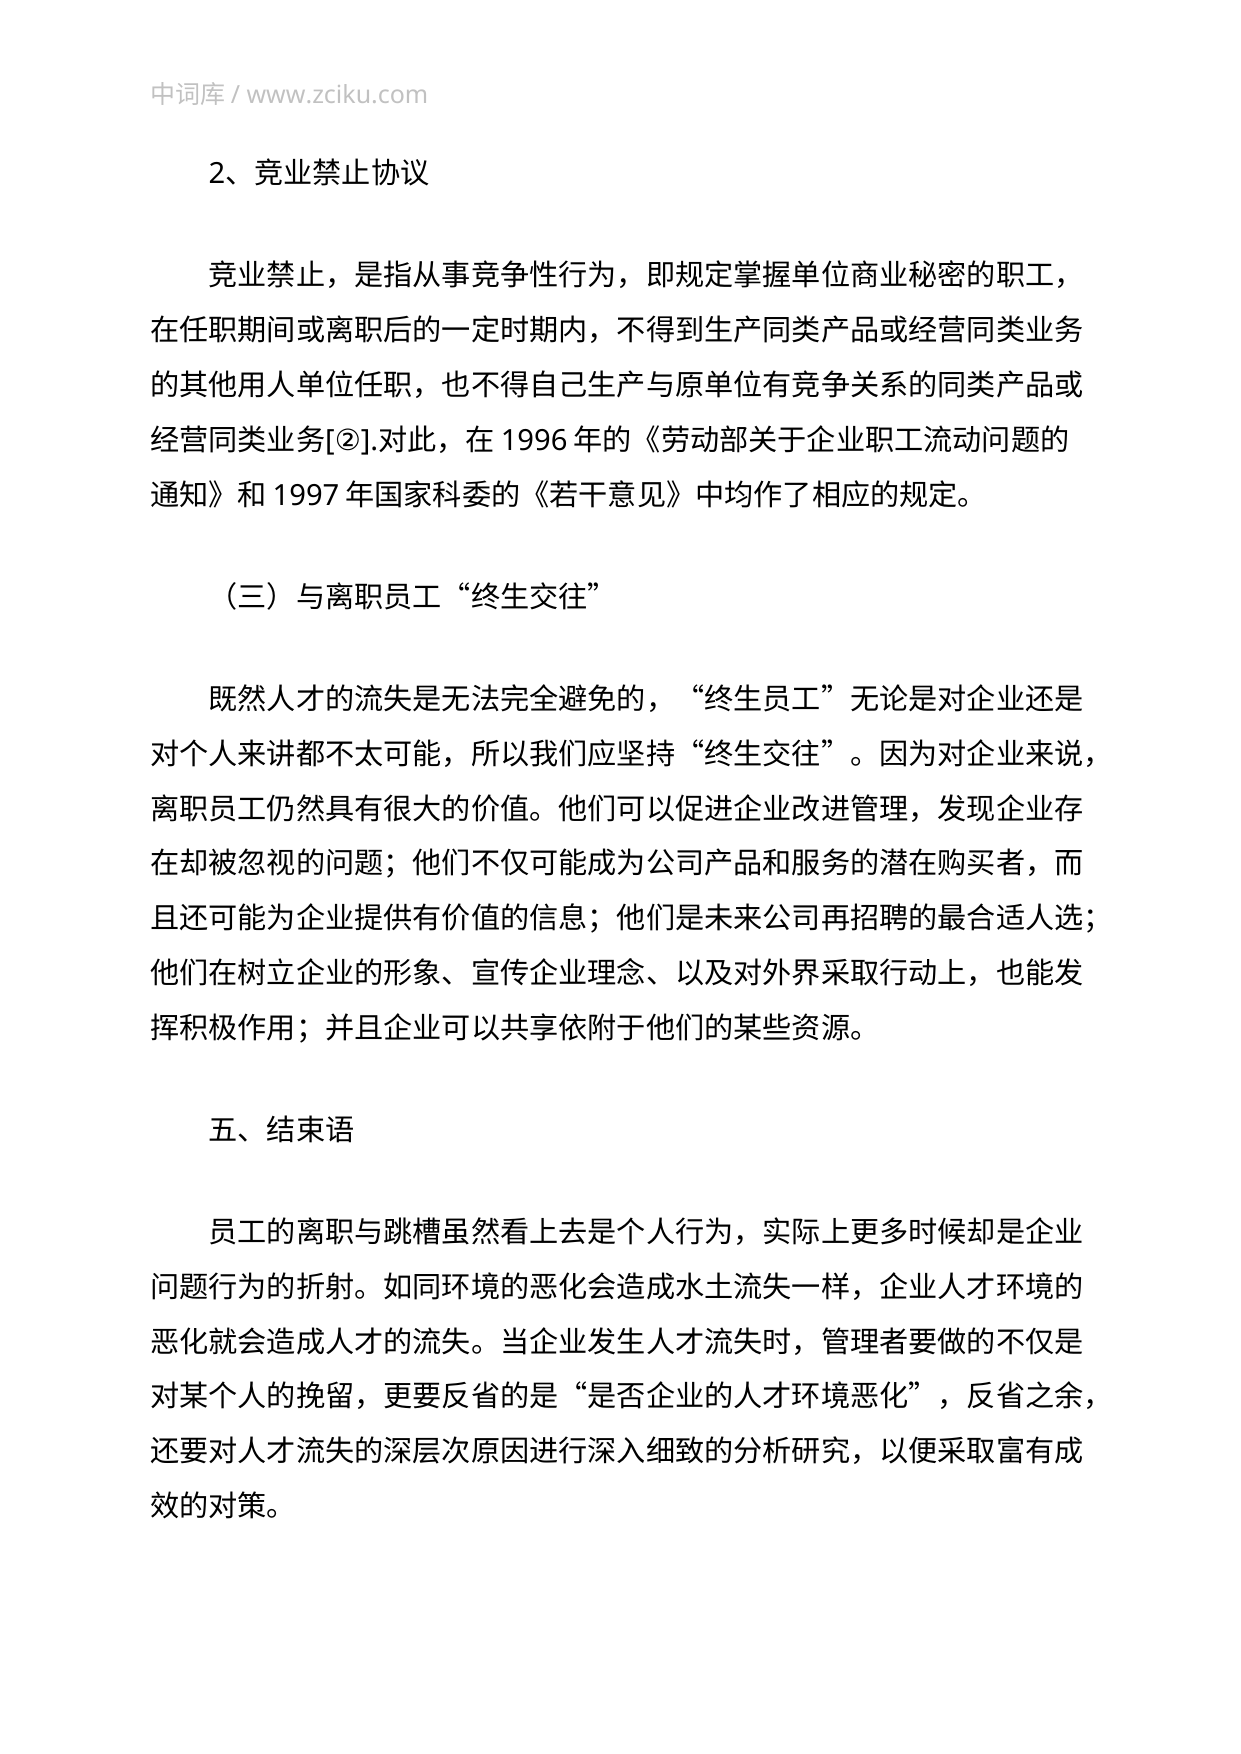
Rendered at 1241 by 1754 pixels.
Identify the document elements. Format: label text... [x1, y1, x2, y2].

text 既然人才的流失是无法完全避免的，“终生员工”无论是对企业还是对个人来讲都不太可能，所以我们应坚持“终生交往”。因为对企业来说，离职员工仍然具有很大的价值。他们可以促进企业改进管理，发现企业存在却被忽视的问题；他们不仅可能成为公司产品和服务的潜在购买者，而且还可能为企业提供有价值的信息；他们是未来公司再招聘的最合适人选；他们在树立企业的形象、宣传企业理念、以及对外界采取行动上，也能发挥积极作用；并且企业可以共享依附于他们的某些资源。 [150, 675, 1090, 1047]
text 五、结束语 [150, 1107, 1090, 1149]
text 竞业禁止，是指从事竞争性行为，即规定掌握单位商业秘密的职工，在任职期间或离职后的一定时期内，不得到生产同类产品或经营同类业务的其他用人单位任职，也不得自己生产与原单位有竞争关系的同类产品或经营同类业务[②].对此，在1996年的《劳动部关于企业职工流动问题的通知》和1997年国家科委的《若干意见》中均作了相应的规定。 [150, 252, 1090, 514]
text 员工的离职与跳槽虽然看上去是个人行为，实际上更多时候却是企业问题行为的折射。如同环境的恶化会造成水土流失一样，企业人才环境的恶化就会造成人才的流失。当企业发生人才流失时，管理者要做的不仅是对某个人的挽留，更要反省的是“是否企业的人才环境恶化”，反省之余，还要对人才流失的深层次原因进行深入细致的分析研究，以便采取富有成效的对策。 [150, 1208, 1090, 1525]
text （三）与离职员工“终生交往” [150, 574, 1090, 616]
text 2、竞业禁止协议 [150, 150, 1090, 192]
